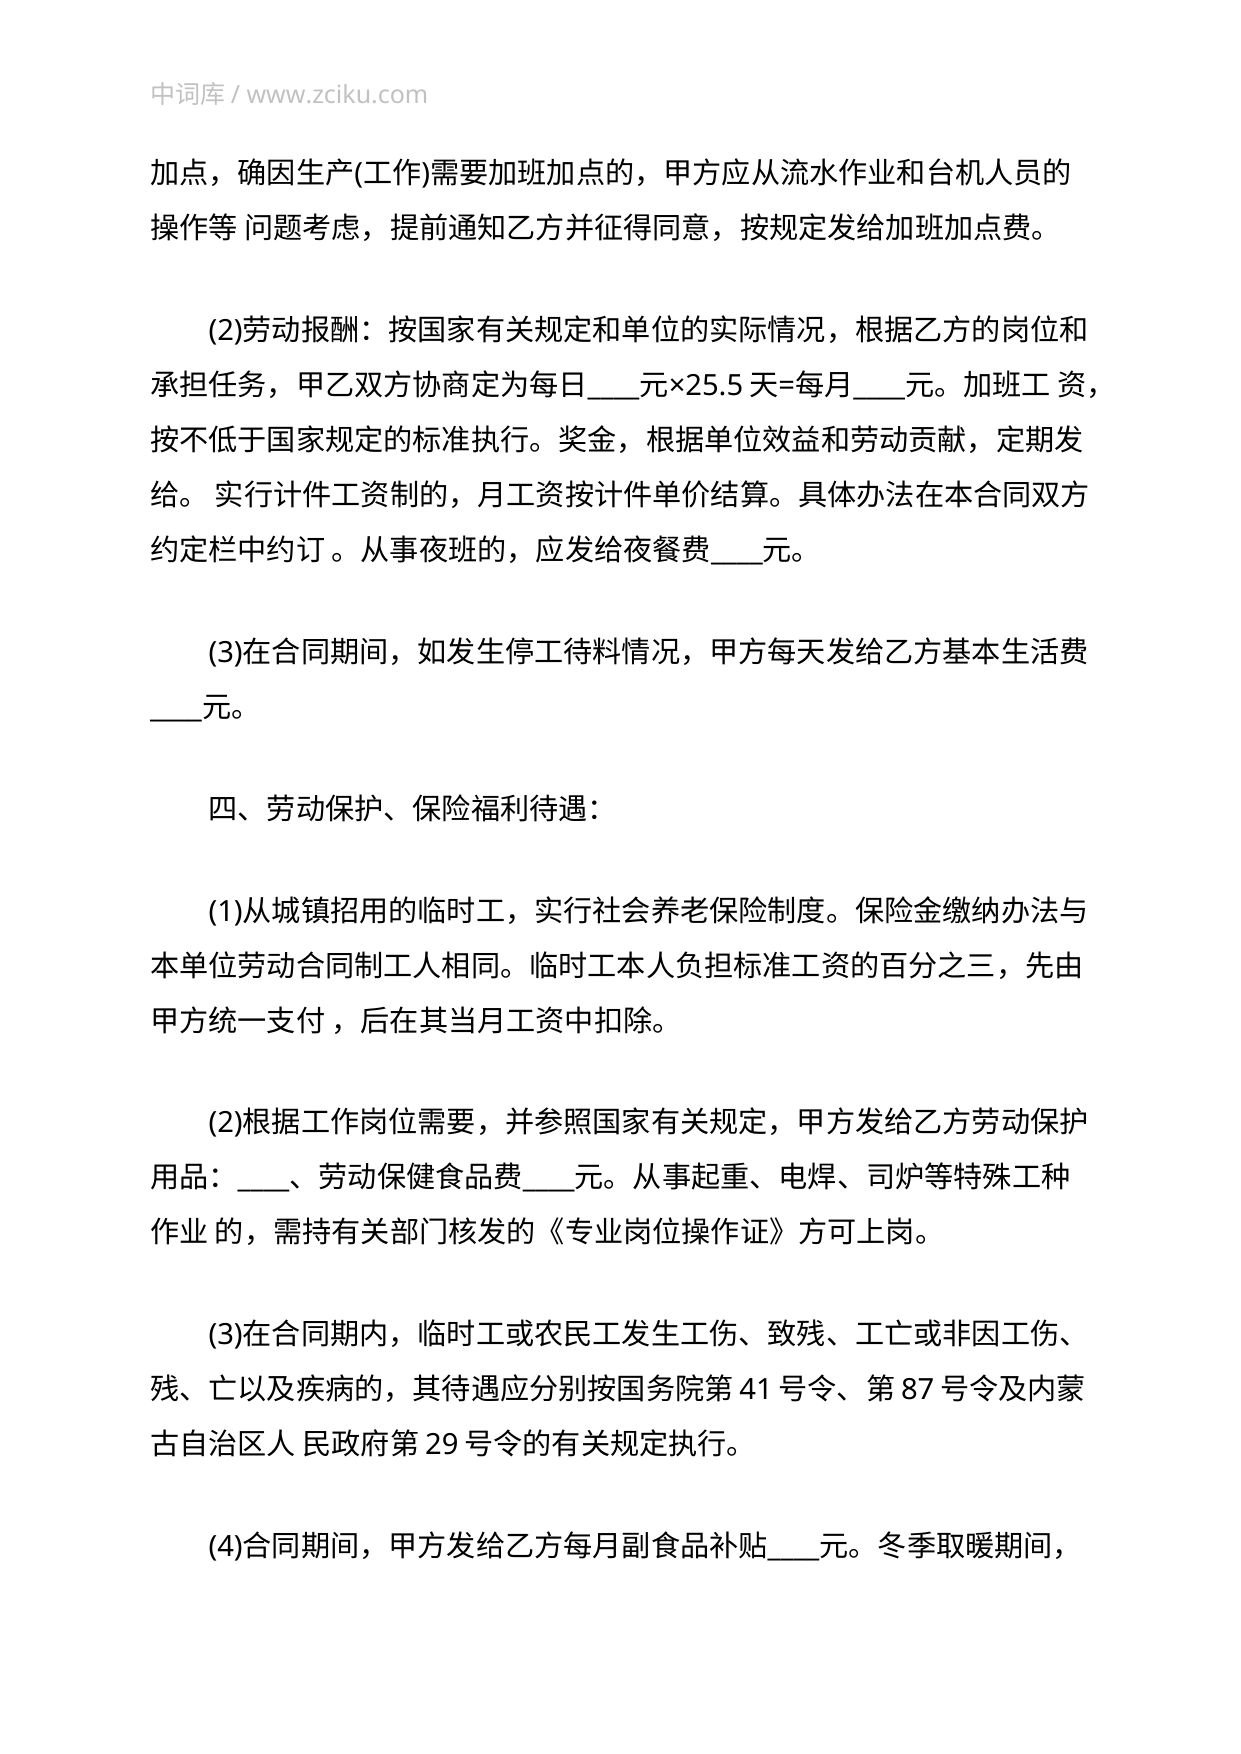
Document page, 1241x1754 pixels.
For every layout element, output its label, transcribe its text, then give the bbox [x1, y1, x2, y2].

text (2)劳动报酬：按国家有关规定和单位的实际情况，根据乙方的岗位和承担任务，甲乙双方协商定为每日____元×25.5天=每月____元。加班工 资，按不低于国家规定的标准执行。奖金，根据单位效益和劳动贡献，定期发给。 实行计件工资制的，月工资按计件单价结算。具体办法在本合同双方约定栏中约订 。从事夜班的，应发给夜餐费____元。 [150, 307, 1090, 569]
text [150, 1523, 1090, 1565]
text (2)根据工作岗位需要，并参照国家有关规定，甲方发给乙方劳动保护用品：____、劳动保健食品费____元。从事起重、电焊、司炉等特殊工种作业 的，需持有关部门核发的《专业岗位操作证》方可上岗。 [150, 1099, 1090, 1251]
text (3)在合同期间，如发生停工待料情况，甲方每天发给乙方基本生活费____元。 [150, 628, 1090, 726]
text 四、劳动保护、保险福利待遇： [150, 786, 1090, 828]
text (3)在合同期内，临时工或农民工发生工伤、致残、工亡或非因工伤、残、亡以及疾病的，其待遇应分别按国务院第41号令、第87号令及内蒙古自治区人 民政府第29号令的有关规定执行。 [150, 1311, 1090, 1463]
text (1)从城镇招用的临时工，实行社会养老保险制度。保险金缴纳办法与本单位劳动合同制工人相同。临时工本人负担标准工资的百分之三，先由甲方统一支付 ，后在其当月工资中扣除。 [150, 887, 1090, 1039]
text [150, 150, 1090, 247]
